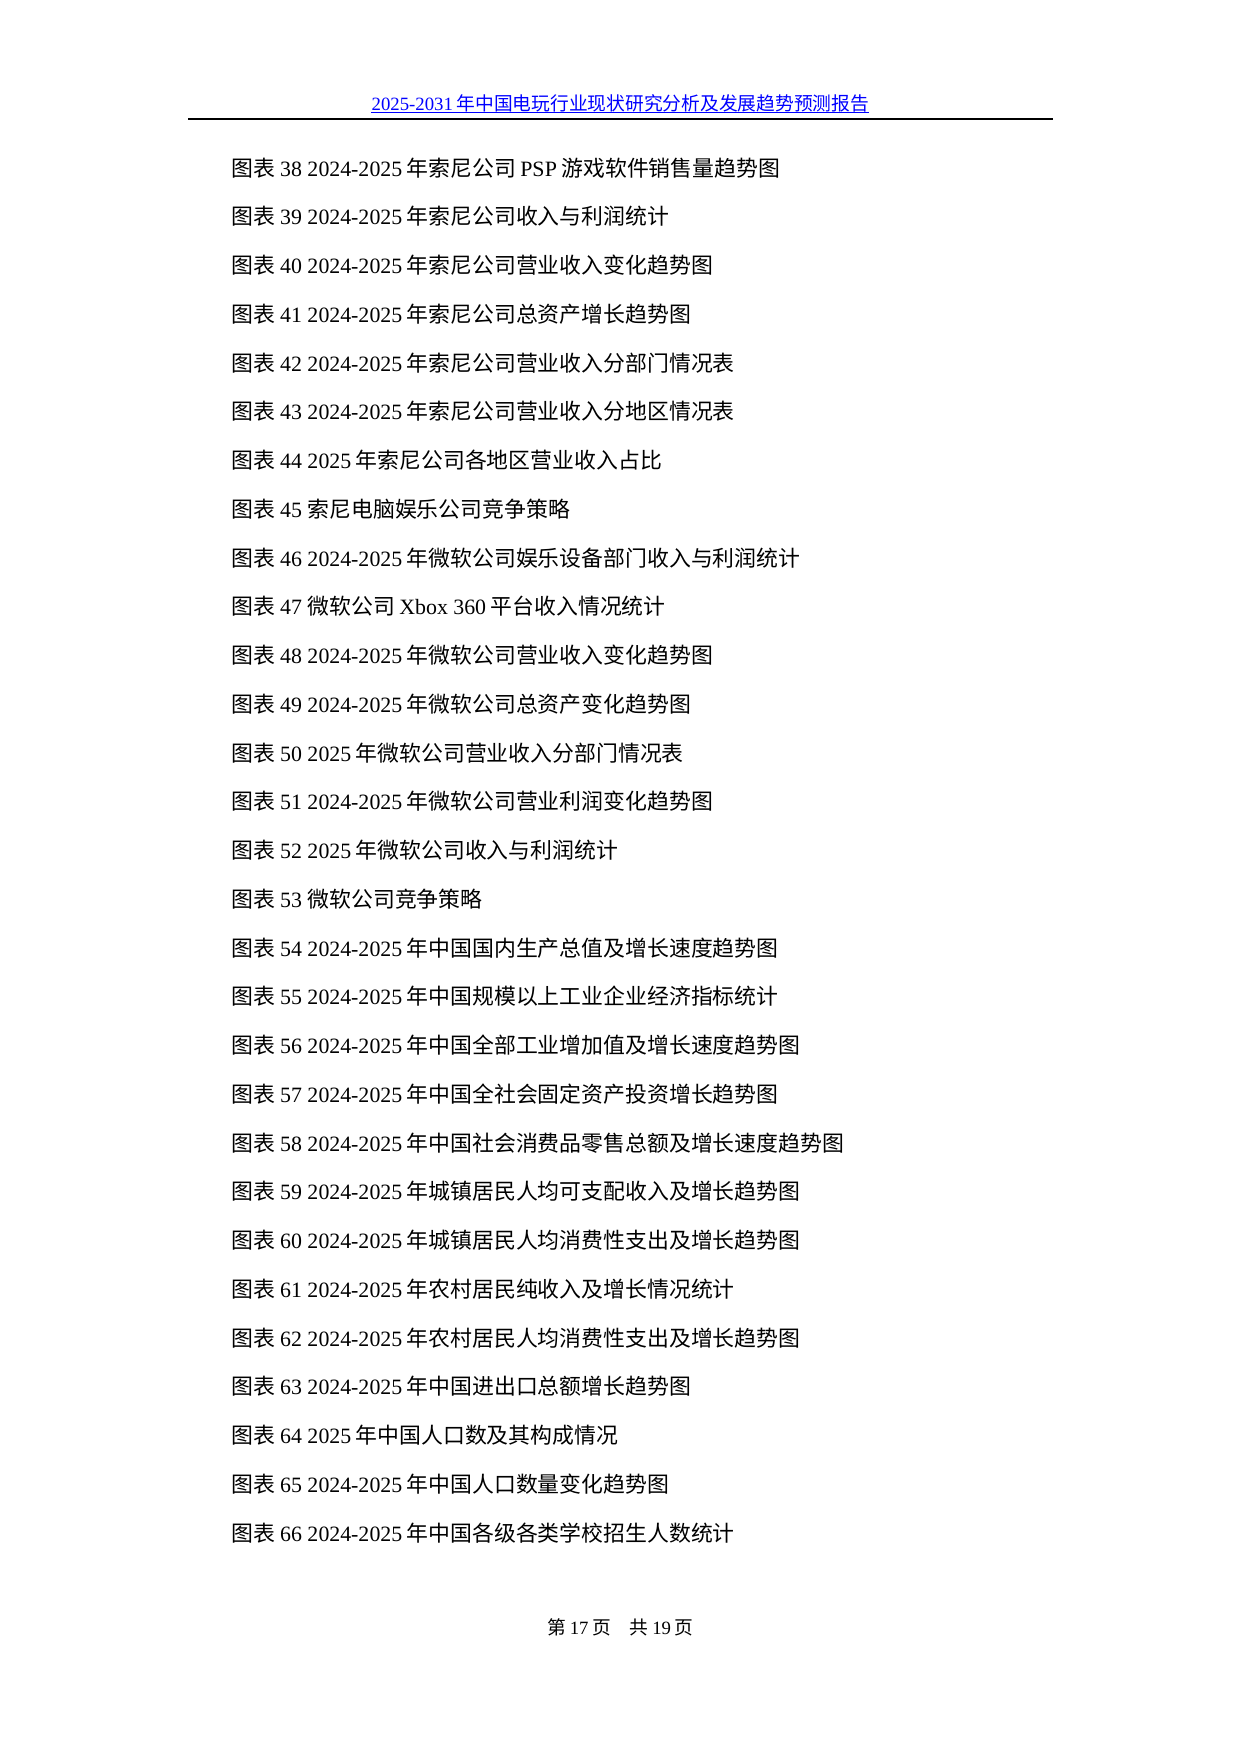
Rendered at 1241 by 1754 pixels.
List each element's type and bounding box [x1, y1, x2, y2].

text [187, 150, 1053, 1548]
